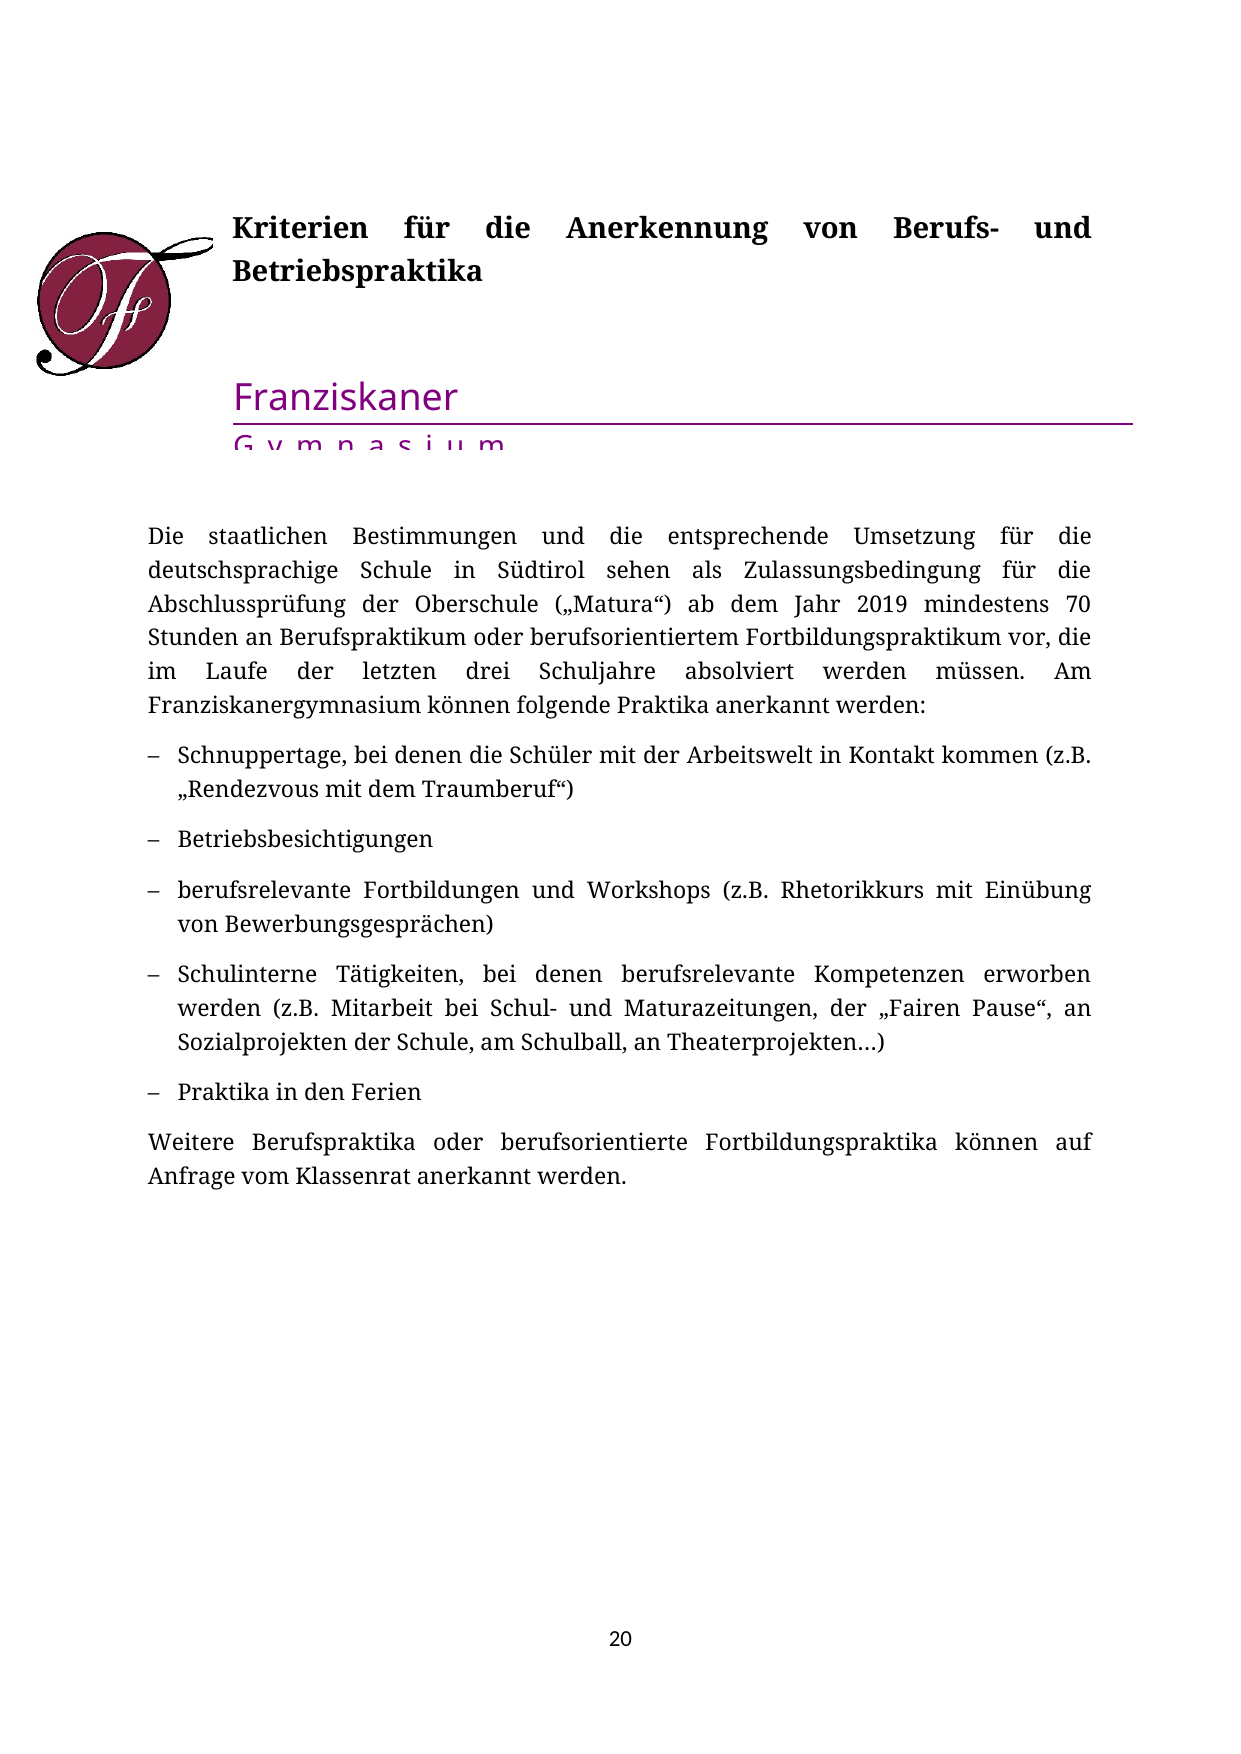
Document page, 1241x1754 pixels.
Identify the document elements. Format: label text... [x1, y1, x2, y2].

text Kriterien für die Anerkennung von Berufs- und Betriebspraktika [148, 207, 1093, 289]
picture [31, 229, 215, 380]
text – Betriebsbesichtigungen [148, 823, 1093, 855]
text – Schulinterne Tätigkeiten, bei denen berufsrelevante Kompetenzen erworben werden (z.B. Mitarbeit bei Schul- und Maturazeitungen, der „Fairen Pause“, an Sozialprojekten der Schule, am Schulball, an Theaterprojekten…) [148, 958, 1093, 1057]
text – berufsrelevante Fortbildungen und Workshops (z.B. Rhetorikkurs mit Einübung von Bewerbungsgesprächen) [148, 874, 1093, 939]
text Die staatlichen Bestimmungen und die entsprechende Umsetzung für die deutschsprachige Schule in Südtirol sehen als Zulassungsbedingung für die Abschlussprüfung der Oberschule („Matura“) ab dem Jahr 2019 mindestens 70 Stunden an Berufspraktikum oder berufsorientiertem Fortbildungspraktikum vor, die im Laufe der letzten drei Schuljahre absolviert werden müssen. Am Franziskanergymnasium können folgende Praktika anerkannt werden: [148, 520, 1093, 720]
text Weitere Berufspraktika oder berufsorientierte Fortbildungspraktika können auf Anfrage vom Klassenrat anerkannt werden. [148, 1126, 1093, 1191]
text – Schnuppertage, bei denen die Schüler mit der Arbeitswelt in Kontakt kommen (z.B. „Rendezvous mit dem Traumberuf“) [148, 739, 1093, 804]
text – Praktika in den Ferien [148, 1076, 1093, 1107]
